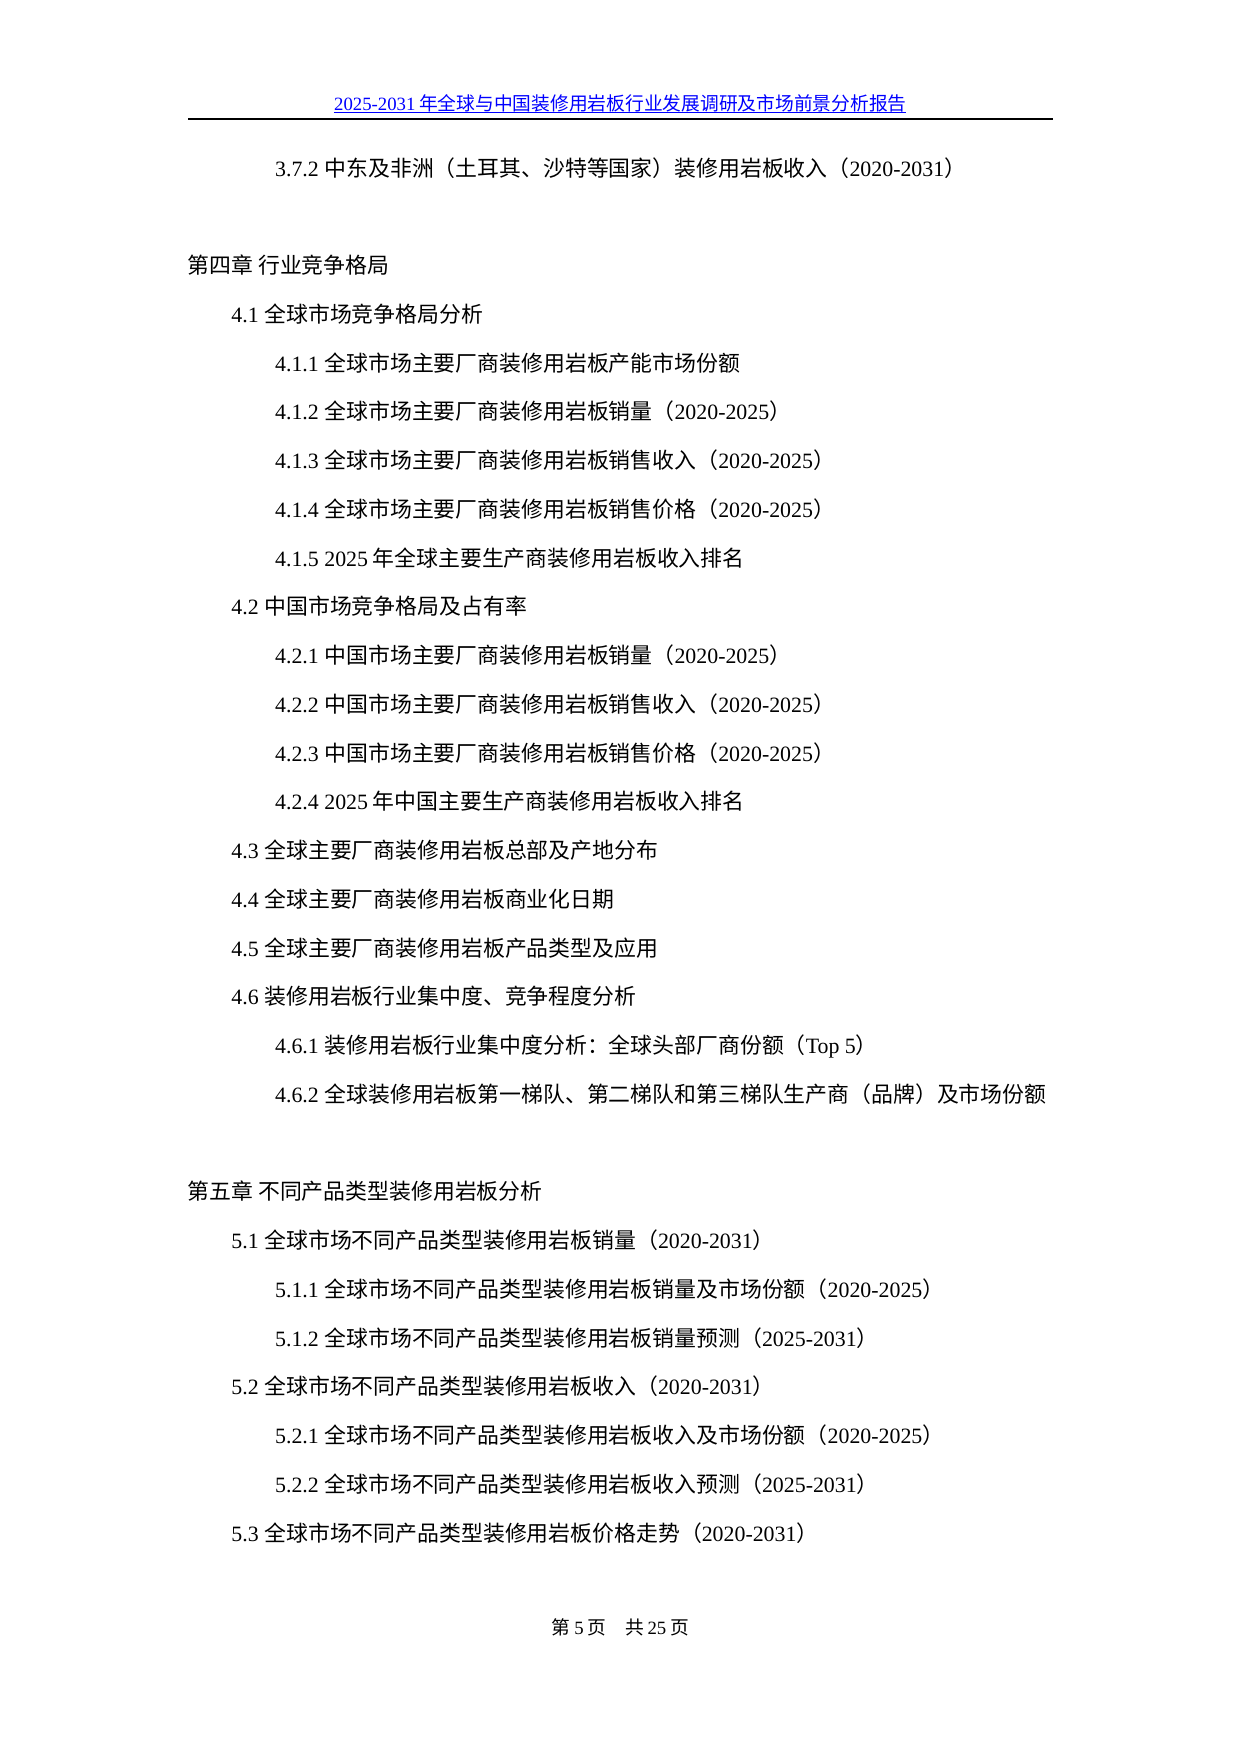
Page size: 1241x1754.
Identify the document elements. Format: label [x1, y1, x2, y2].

text [187, 150, 1053, 1548]
